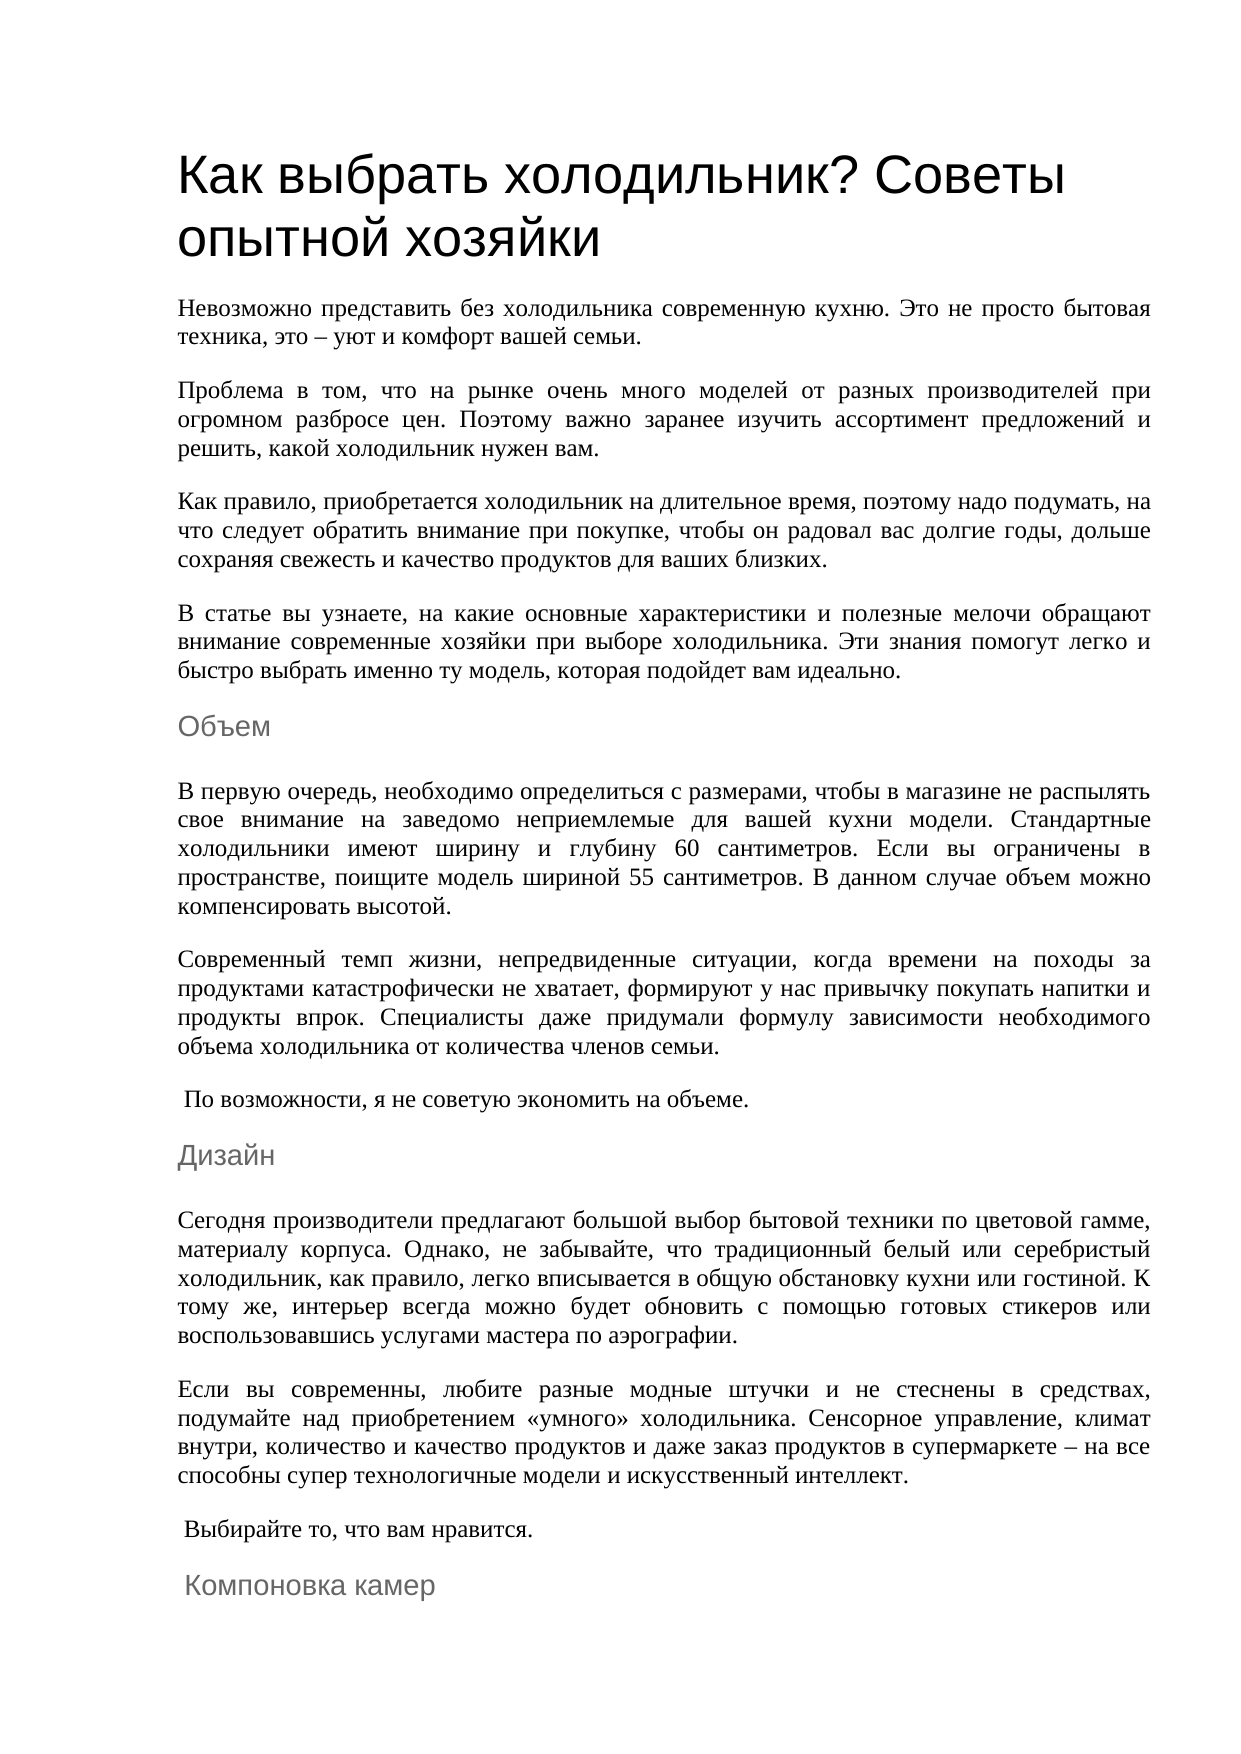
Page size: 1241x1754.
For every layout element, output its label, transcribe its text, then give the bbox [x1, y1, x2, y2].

text Проблема в том, что на рынке очень много моделей от разных производителей при огромном разбросе цен. Поэтому важно заранее изучить ассортимент предложений и решить, какой холодильник нужен вам. [177, 375, 1152, 461]
text Если вы современны, любите разные модные штучки и не стеснены в средствах, подумайте над приобретением «умного» холодильника. Сенсорное управление, климат внутри, количество и качество продуктов и даже заказ продуктов в супермаркете – на все способны супер технологичные модели и искусственный интеллект. [177, 1374, 1152, 1489]
text Как правило, приобретается холодильник на длительное время, поэтому надо подумать, на что следует обратить внимание при покупке, чтобы он радовал вас долгие годы, дольше сохраняя свежесть и качество продуктов для ваших близких. [177, 486, 1152, 573]
text Выбирайте то, что вам нравится. [177, 1514, 1152, 1543]
text Сегодня производители предлагают большой выбор бытовой техники по цветовой гамме, материалу корпуса. Однако, не забывайте, что традиционный белый или серебристый холодильник, как правило, легко вписывается в общую обстановку кухни или гостиной. К тому же, интерьер всегда можно будет обновить с помощью готовых стикеров или воспользовавшись услугами мастера по аэрографии. [177, 1205, 1152, 1349]
text Как выбрать холодильник? Советы опытной хозяйки [177, 143, 1152, 268]
text Невозможно представить без холодильника современную кухню. Это не просто бытовая техника, это – уют и комфорт вашей семьи. [177, 293, 1152, 350]
text По возможности, я не советую экономить на объеме. [177, 1084, 1152, 1113]
text В статье вы узнаете, на какие основные характеристики и полезные мелочи обращают внимание современные хозяйки при выборе холодильника. Эти знания помогут легко и быстро выбрать именно ту модель, которая подойдет вам идеально. [177, 598, 1152, 684]
text Дизайн [177, 1138, 1152, 1172]
text В первую очередь, необходимо определиться с размерами, чтобы в магазине не распылять свое внимание на заведомо неприемлемые для вашей кухни модели. Стандартные холодильники имеют ширину и глубину 60 сантиметров. Если вы ограничены в пространстве, поищите модель шириной 55 сантиметров. В данном случае объем можно компенсировать высотой. [177, 776, 1152, 919]
text Компоновка камер [177, 1568, 1152, 1601]
text Современный темп жизни, непредвиденные ситуации, когда времени на походы за продуктами катастрофически не хватает, формируют у нас привычку покупать напитки и продукты впрок. Специалисты даже придумали формулу зависимости необходимого объема холодильника от количества членов семьи. [177, 944, 1152, 1059]
text Объем [177, 709, 1152, 742]
